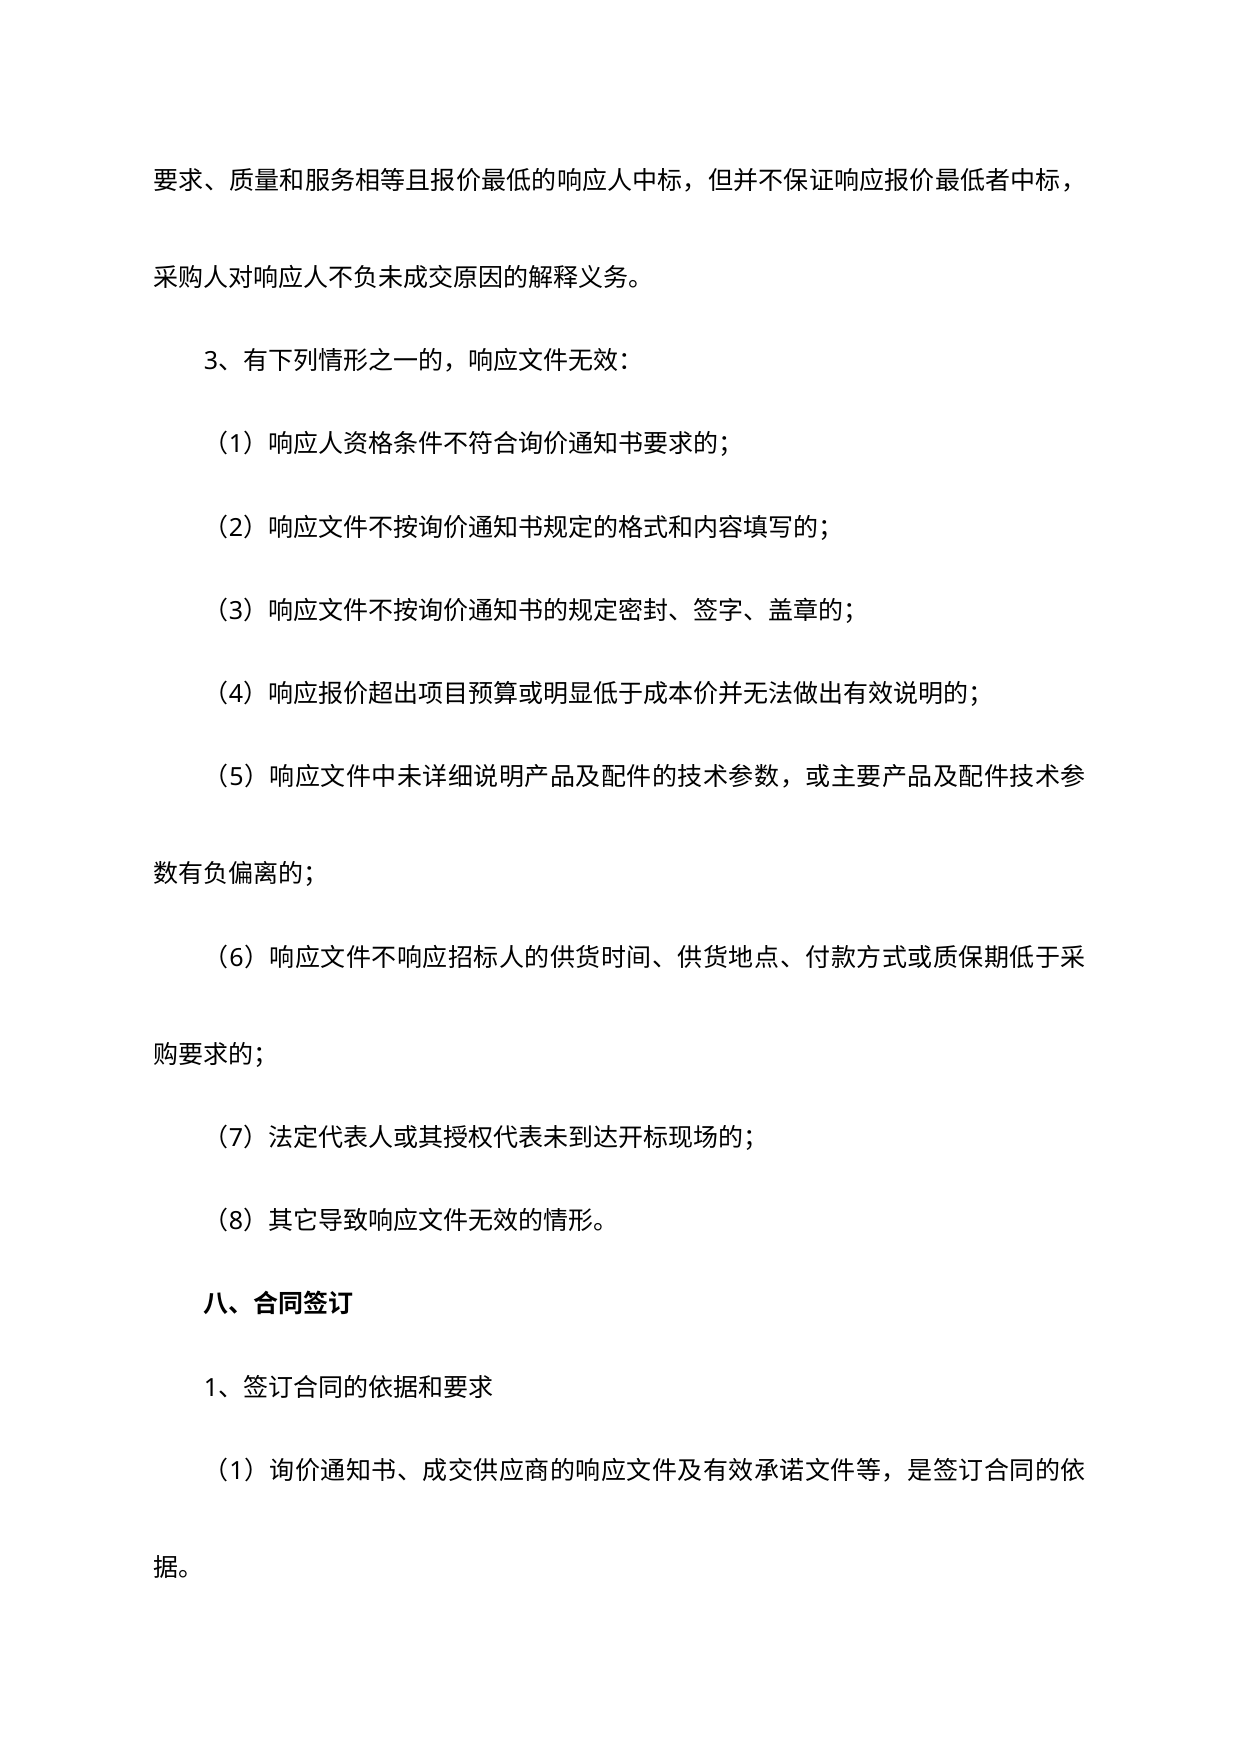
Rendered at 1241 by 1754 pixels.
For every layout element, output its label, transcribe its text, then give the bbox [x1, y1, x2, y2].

text （8）其它导致响应文件无效的情形。 [153, 1186, 1087, 1251]
text （6）响应文件不响应招标人的供货时间、供货地点、付款方式或质保期低于采购要求的； [153, 923, 1087, 1085]
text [153, 146, 1087, 308]
text （7）法定代表人或其授权代表未到达开标现场的； [153, 1103, 1087, 1168]
text （1）询价通知书、成交供应商的响应文件及有效承诺文件等，是签订合同的依据。 [153, 1436, 1087, 1598]
text （5）响应文件中未详细说明产品及配件的技术参数，或主要产品及配件技术参数有负偏离的； [153, 742, 1087, 904]
text （3）响应文件不按询价通知书的规定密封、签字、盖章的； [153, 576, 1087, 641]
text 八、合同签订 [153, 1269, 1087, 1334]
text （2）响应文件不按询价通知书规定的格式和内容填写的； [153, 493, 1087, 558]
text （4）响应报价超出项目预算或明显低于成本价并无法做出有效说明的； [153, 659, 1087, 724]
text （1）响应人资格条件不符合询价通知书要求的； [153, 409, 1087, 474]
text 3、有下列情形之一的，响应文件无效： [153, 326, 1087, 391]
text 1、签订合同的依据和要求 [153, 1353, 1087, 1418]
